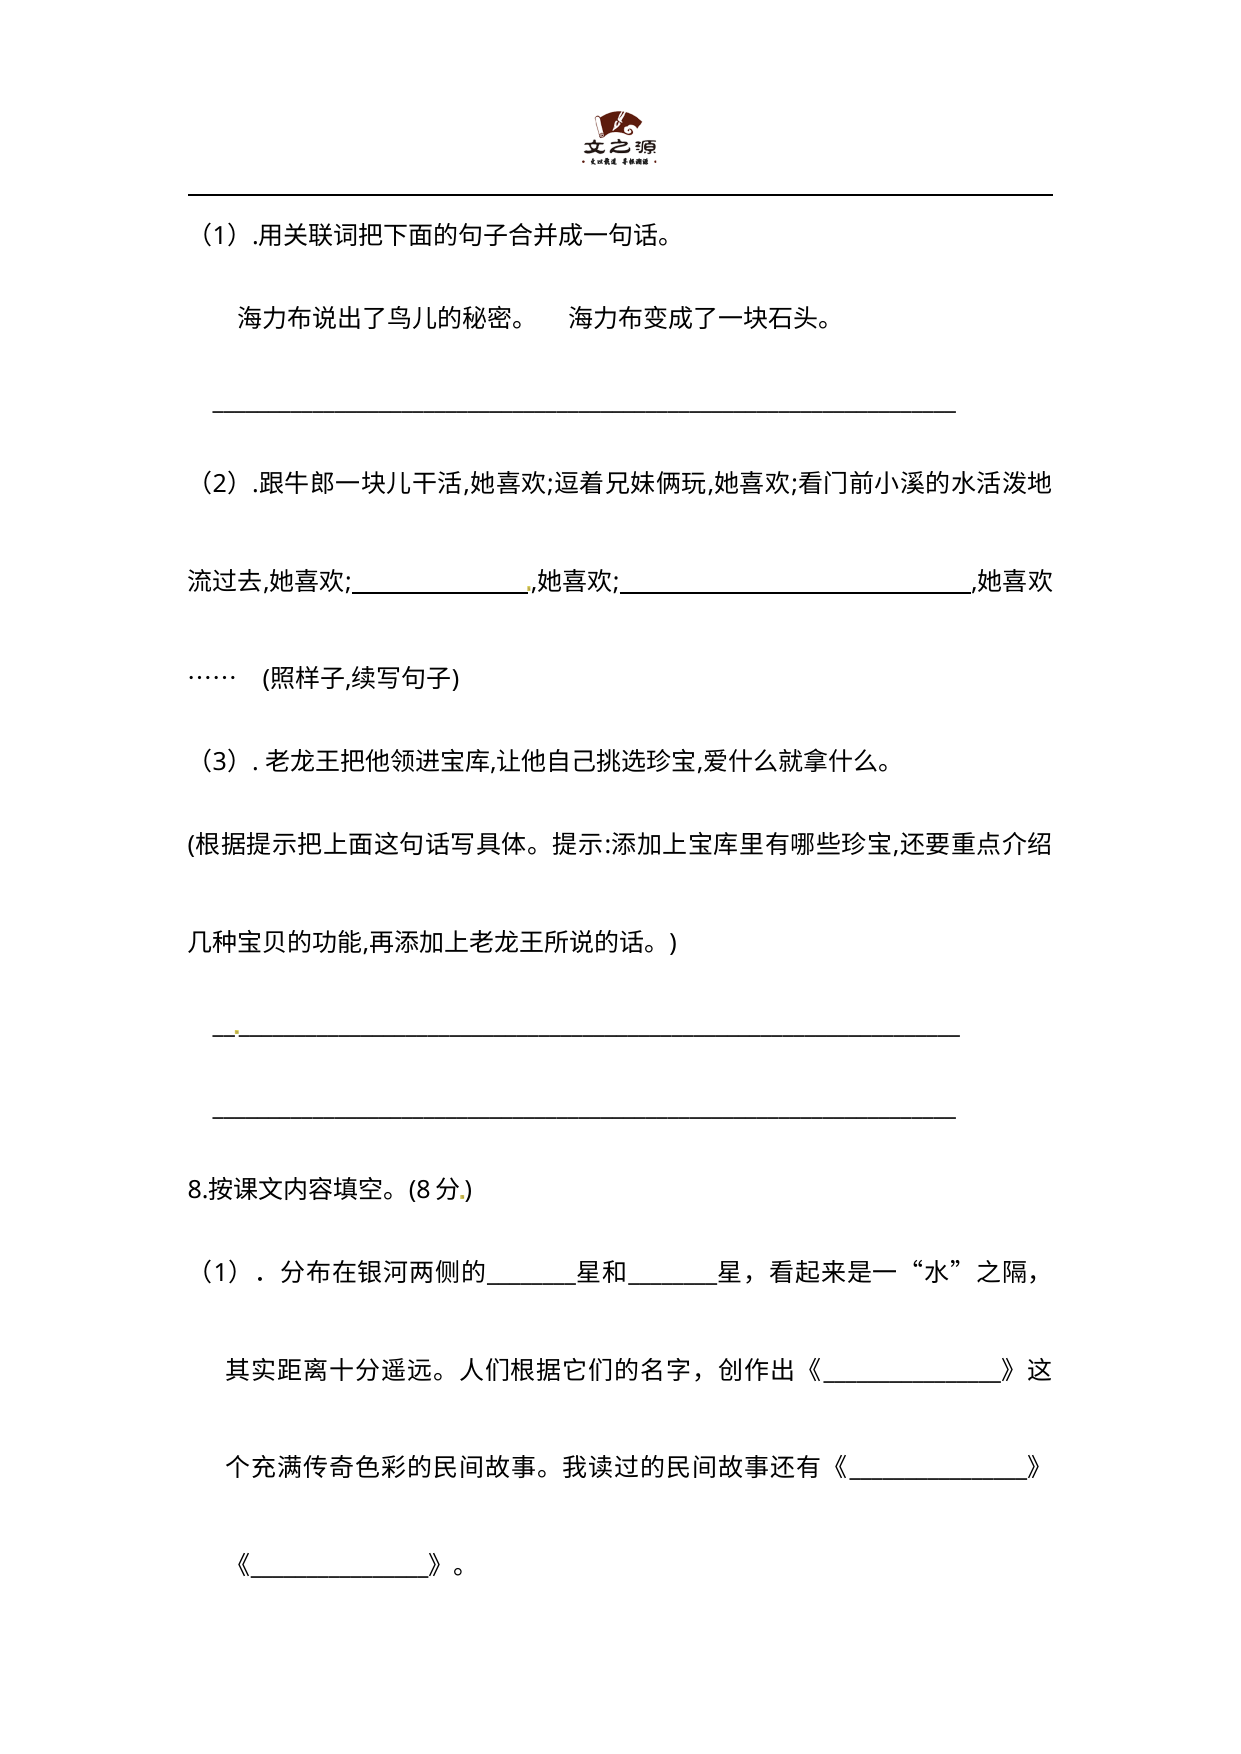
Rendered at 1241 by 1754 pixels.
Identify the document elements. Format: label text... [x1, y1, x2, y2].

text (根据提示把上面这句话写具体。提示:添加上宝库里有哪些珍宝,还要重点介绍几种宝贝的功能,再添加上老龙王所说的话。)[来源:学科网ZXXK] [187, 811, 1053, 973]
text （3）. 老龙王把他领进宝库,让他自己挑选珍宝,爱什么就拿什么。 [187, 727, 1053, 792]
list .跟牛郎一块儿干活,她喜欢;逗着兄妹俩玩,她喜欢;看门前小溪的水活泼地流过去,她喜欢; ,她喜欢; ,她喜欢…… (照样子,续写句子) [187, 449, 1053, 709]
text ___________________________________________________________________ [187, 991, 1053, 1056]
text ___________________________________________________________________ [187, 1073, 1053, 1138]
text ___________________________________________________________________ [187, 367, 1053, 432]
text 8.按课文内容填空。(8分) [187, 1155, 1053, 1220]
text （1）．分布在银河两侧的________星和________星，看起来是一“水”之隔，其实距离十分遥远。人们根据它们的名字，创作出《________________》这个充满传奇色彩的民间故事。我读过的民间故事还有《________________》《________________》。 [187, 1238, 1053, 1596]
text 海力布说出了鸟儿的秘密。 海力布变成了一块石头。 [187, 284, 1053, 349]
text （1）.用关联词把下面的句子合并成一句话。 [187, 201, 1053, 266]
picture [543, 88, 698, 193]
